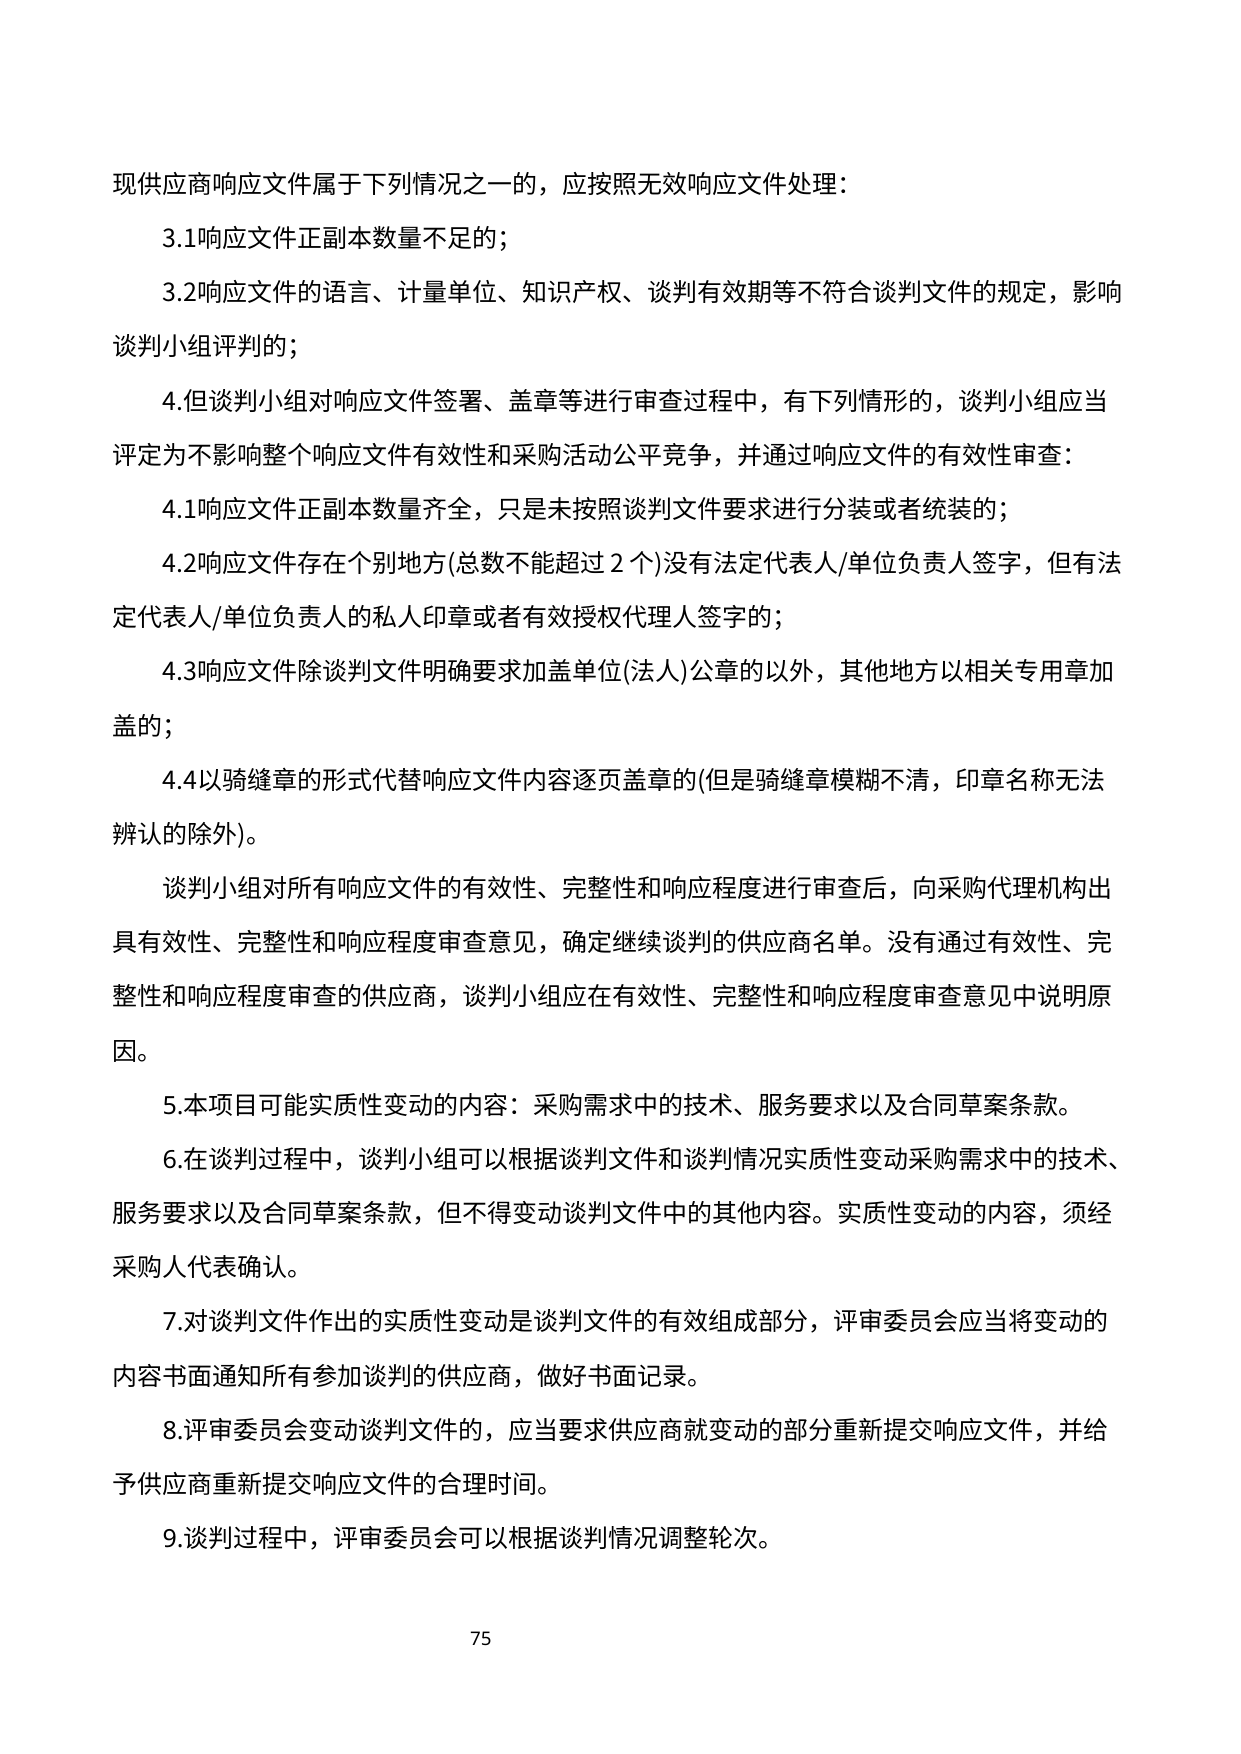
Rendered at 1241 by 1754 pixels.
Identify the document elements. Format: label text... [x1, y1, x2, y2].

list 评审委员会变动谈判文件的，应当要求供应商就变动的部分重新提交响应文件，并给予供应商重新提交响应文件的合理时间。 [112, 1396, 1128, 1504]
list 响应文件正副本数量齐全，只是未按照谈判文件要求进行分装或者统装的； [112, 475, 1128, 529]
text 谈判小组对所有响应文件的有效性、完整性和响应程度进行审查后，向采购代理机构出具有效性、完整性和响应程度审查意见，确定继续谈判的供应商名单。没有通过有效性、完整性和响应程度审查的供应商，谈判小组应在有效性、完整性和响应程度审查意见中说明原因。 [112, 854, 1128, 1071]
list 但谈判小组对响应文件签署、盖章等进行审查过程中，有下列情形的，谈判小组应当评定为不影响整个响应文件有效性和采购活动公平竞争，并通过响应文件的有效性审查： [112, 367, 1128, 475]
list 响应文件除谈判文件明确要求加盖单位(法人)公章的以外，其他地方以相关专用章加盖的； [112, 637, 1128, 746]
list 以骑缝章的形式代替响应文件内容逐页盖章的(但是骑缝章模糊不清，印章名称无法辨认的除外)。 [112, 746, 1128, 854]
list 响应文件正副本数量不足的； [112, 204, 1128, 258]
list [112, 150, 1128, 204]
list 响应文件存在个别地方(总数不能超过2个)没有法定代表人/单位负责人签字，但有法定代表人/单位负责人的私人印章或者有效授权代理人签字的； [112, 529, 1128, 637]
list 在谈判过程中，谈判小组可以根据谈判文件和谈判情况实质性变动采购需求中的技术、服务要求以及合同草案条款，但不得变动谈判文件中的其他内容。实质性变动的内容，须经采购人代表确认。 [112, 1125, 1128, 1287]
list 对谈判文件作出的实质性变动是谈判文件的有效组成部分，评审委员会应当将变动的内容书面通知所有参加谈判的供应商，做好书面记录。 [112, 1287, 1128, 1396]
list 本项目可能实质性变动的内容：采购需求中的技术、服务要求以及合同草案条款。 [112, 1071, 1128, 1125]
list 谈判过程中，评审委员会可以根据谈判情况调整轮次。 [112, 1504, 1128, 1558]
list 响应文件的语言、计量单位、知识产权、谈判有效期等不符合谈判文件的规定，影响谈判小组评判的； [112, 258, 1128, 367]
